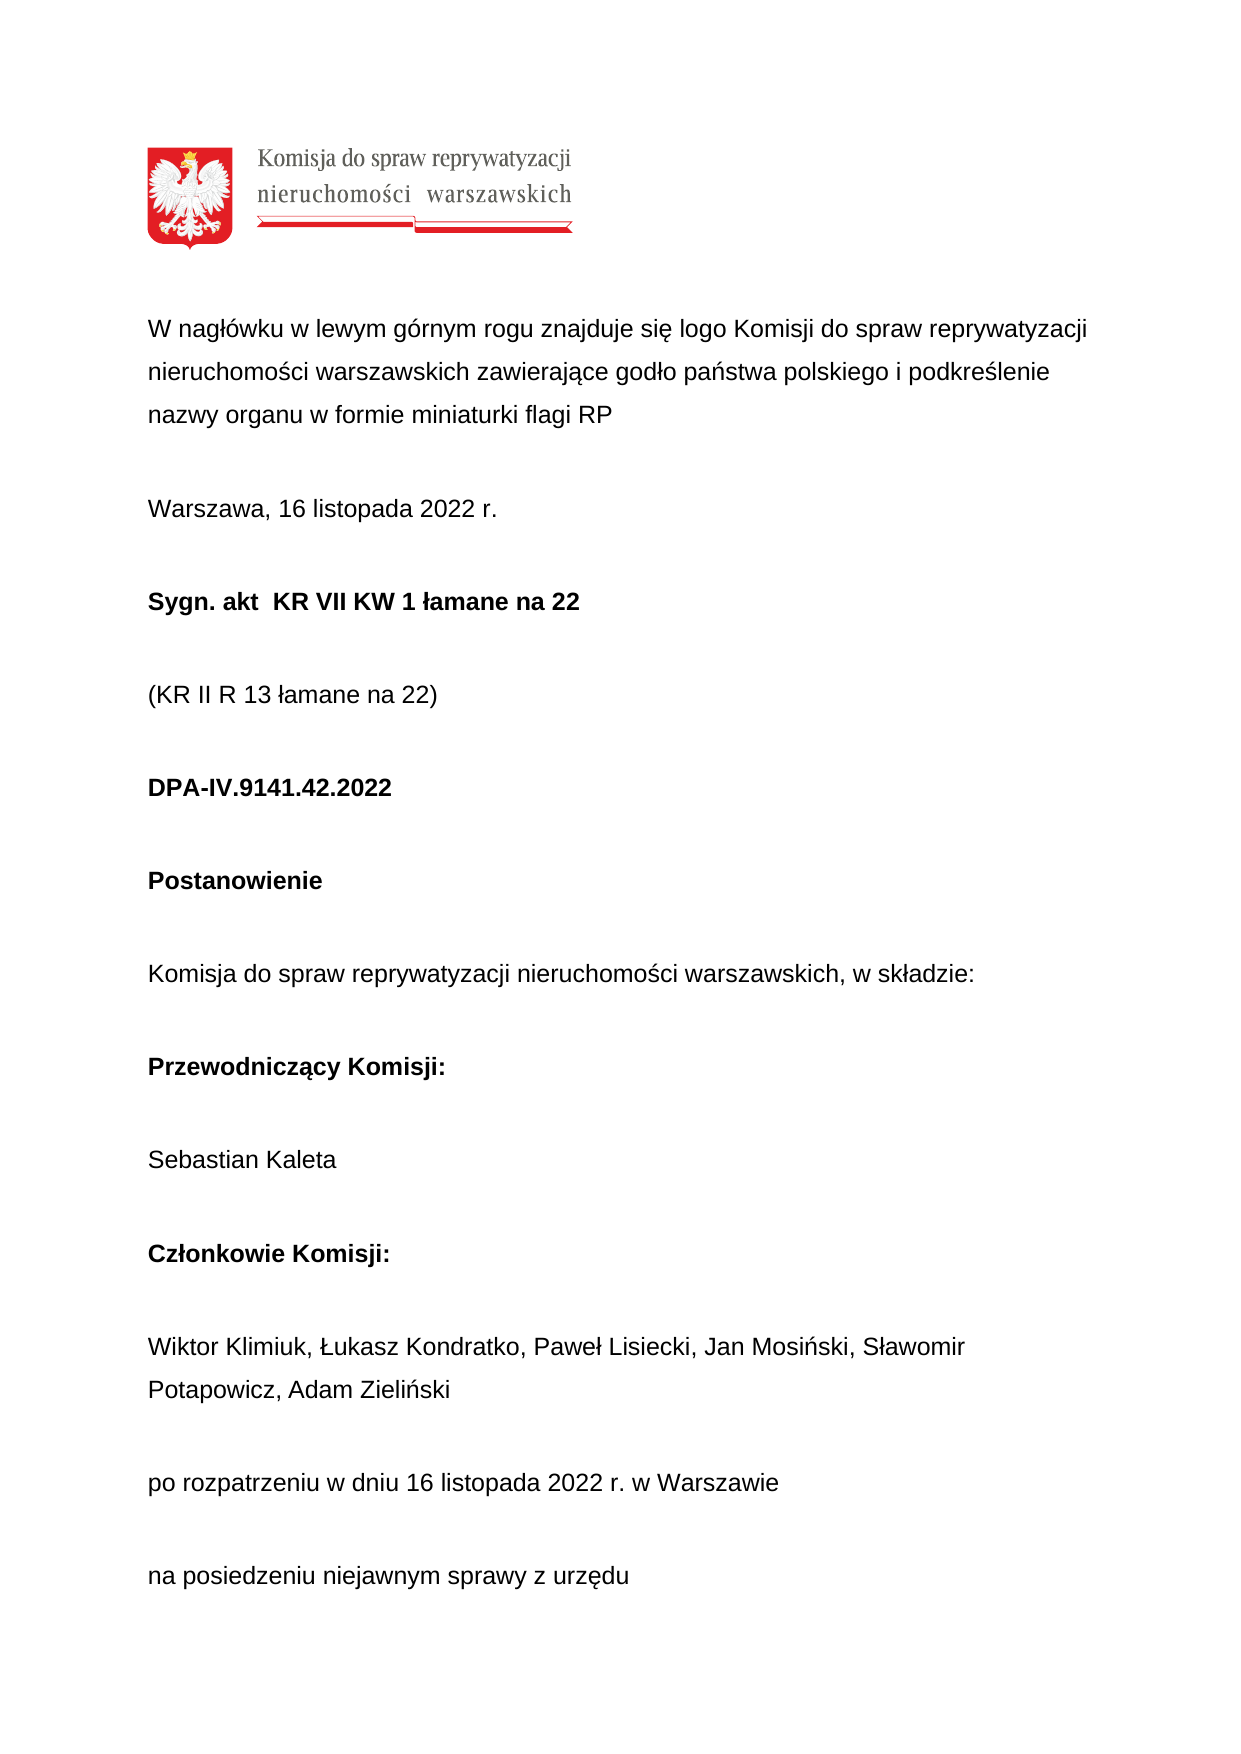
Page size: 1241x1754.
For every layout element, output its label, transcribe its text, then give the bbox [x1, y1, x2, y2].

text na posiedzeniu niejawnym sprawy z urzędu [148, 1561, 1093, 1590]
text Członkowie Komisji: [148, 1239, 1093, 1267]
text Sebastian Kaleta [148, 1146, 1093, 1174]
text Warszawa, 16 listopada 2022 r. [148, 494, 1093, 522]
text Przewodniczący Komisji: [148, 1052, 1093, 1081]
text Postanowienie [148, 866, 1093, 895]
text W nagłówku w lewym górnym rogu znajduje się logo Komisji do spraw reprywatyzacji nieruchomości warszawskich zawierające godło państwa polskiego i podkreślenie nazwy organu w formie miniaturki flagi RP [148, 314, 1093, 429]
text Wiktor Klimiuk, Łukasz Kondratko, Paweł Lisiecki, Jan Mosiński, Sławomir Potapowicz, Adam Zieliński [148, 1332, 1093, 1404]
text po rozpatrzeniu w dniu 16 listopada 2022 r. w Warszawie [148, 1468, 1093, 1497]
text Sygn. akt KR VII KW 1 łamane na 22 [148, 587, 1093, 616]
text DPA-IV.9141.42.2022 [148, 773, 1093, 802]
text (KR II R 13 łamane na 22) [148, 680, 1093, 709]
text Komisja do spraw reprywatyzacji nieruchomości warszawskich, w składzie: [148, 959, 1093, 988]
